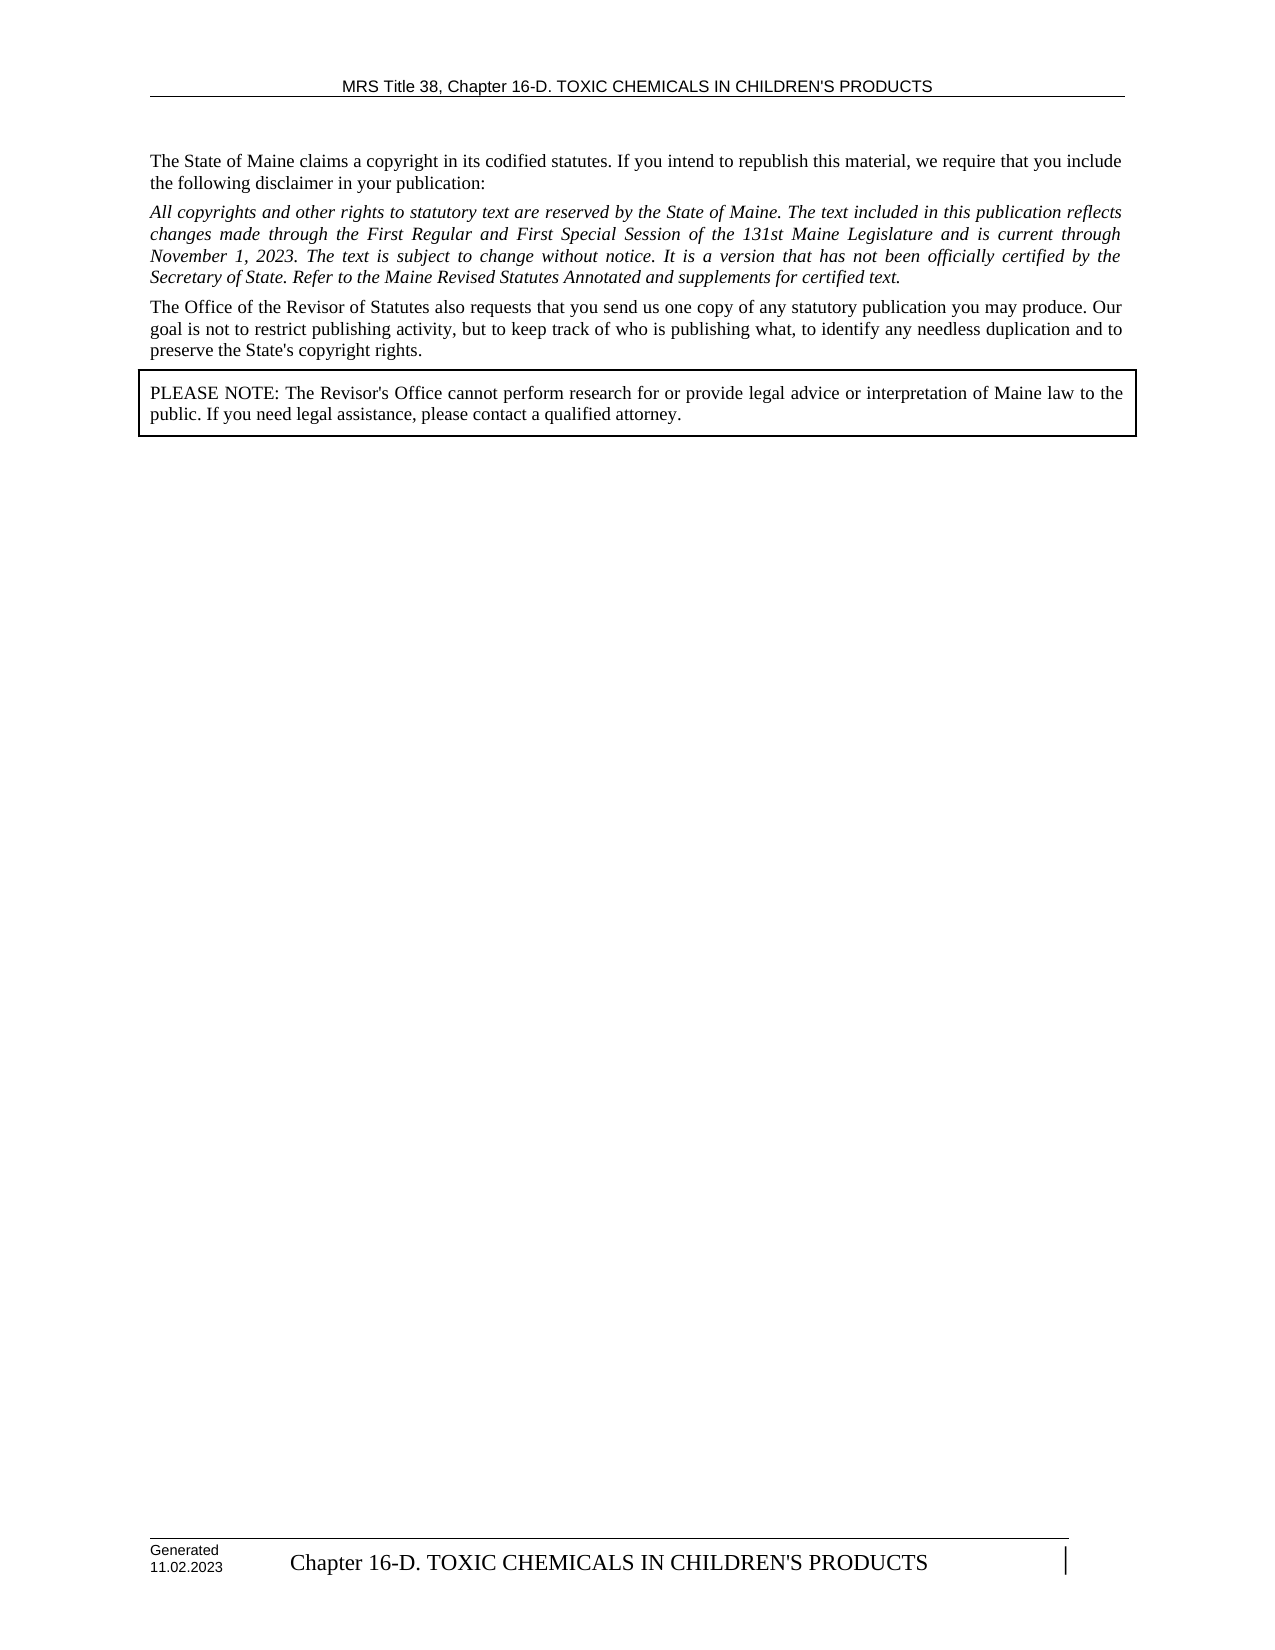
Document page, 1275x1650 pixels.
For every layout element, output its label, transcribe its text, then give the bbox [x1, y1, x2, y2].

text PLEASE NOTE: The Revisor's Office cannot perform research for or provide legal advice or interpretation of Maine law to the public. If you need legal assistance, please contact a qualified attorney. [140, 371, 1135, 435]
text The Office of the Revisor of Statutes also requests that you send us one copy of any statutory publication you may produce. Our goal is not to restrict publishing activity, but to keep track of who is publishing what, to identify any needless duplication and to preserve the State's copyright rights. [150, 296, 1125, 361]
text The State of Maine claims a copyright in its codified statutes. If you intend to republish this material, we require that you include the following disclaimer in your publication: [150, 150, 1125, 193]
text All copyrights and other rights to statutory text are reserved by the State of Maine. The text included in this publication reflects changes made through the First Regular and First Special Session of the 131st Maine Legislature and is current through November 1, 2023 . The text is subject to change without notice. It is a version that has not been officially certified by the Secretary of State. Refer to the Maine Revised Statutes Annotated and supplements for certified text. [150, 201, 1125, 288]
